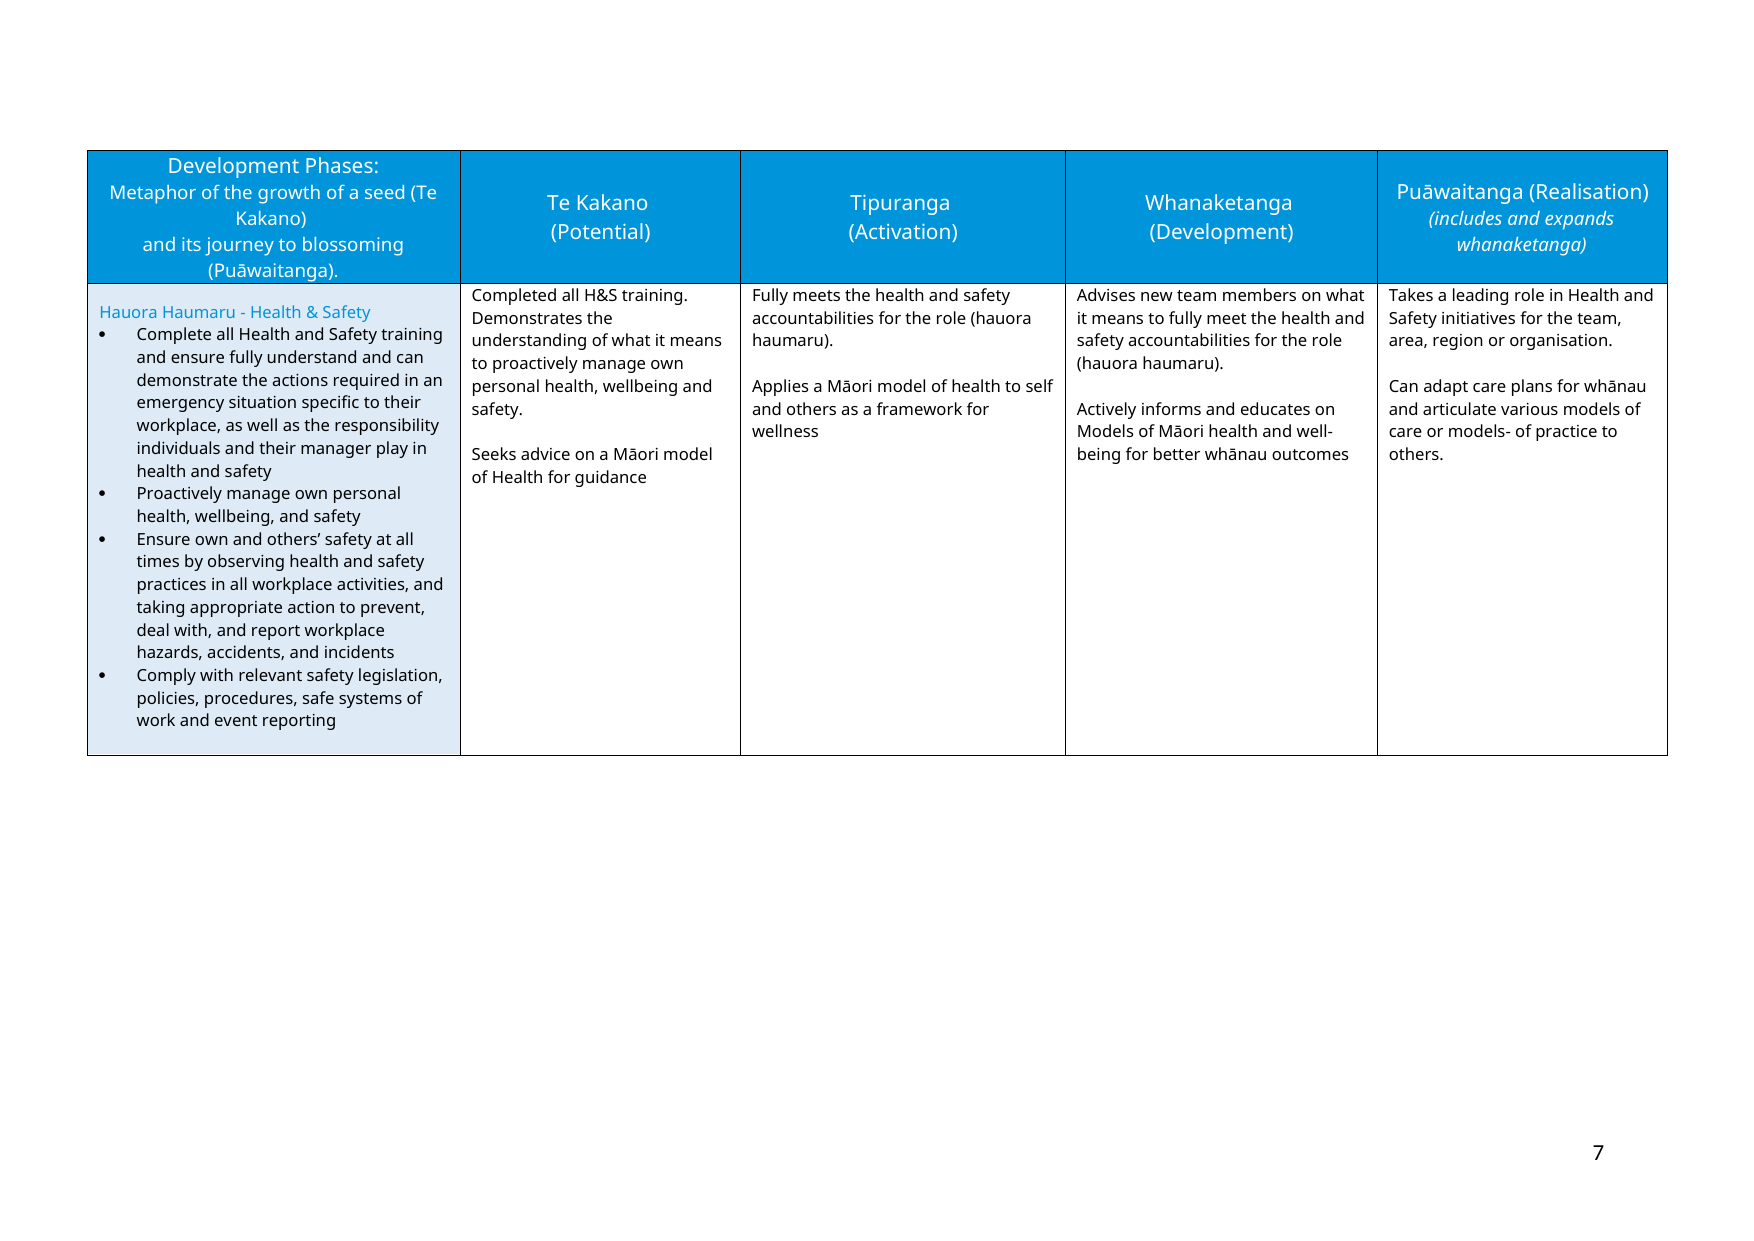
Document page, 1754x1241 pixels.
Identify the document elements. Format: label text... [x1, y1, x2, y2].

table_header Puāwaitanga (Realisation) (includes and expands whanaketanga) [1378, 151, 1667, 283]
table_header Development Phases: Metaphor of the growth of a seed (Te Kakano) and its journey to blossoming (Puāwaitanga). [88, 151, 460, 283]
table_header Whanaketanga (Development) [1066, 151, 1377, 283]
table_cell Advises new team members on what it means to fully meet the health and safety accountabilities for the role (hauora haumaru). Actively informs and educates on Models of Māori health and well-being for better whānau outcomes [1066, 284, 1377, 754]
table_header Tipuranga (Activation) [741, 151, 1065, 283]
table_cell Hauora Haumaru - Health & Safety Complete all Health and Safety training and ensure fully understand and can demonstrate the actions required in an emergency situation specific to their workplace, as well as the responsibility individuals and their manager play in health and safety Proactively manage own personal health, wellbeing, and safety Ensure own and others’ safety at all times by observing health and safety practices in all workplace activities, and taking appropriate action to prevent, deal with, and report workplace hazards, accidents, and incidents Comply with relevant safety legislation, policies, procedures, safe systems of work and event reporting [88, 284, 460, 754]
table_cell Fully meets the health and safety accountabilities for the role (hauora haumaru). Applies a Māori model of health to self and others as a framework for wellness [741, 284, 1065, 754]
table_cell Takes a leading role in Health and Safety initiatives for the team, area, region or organisation. Can adapt care plans for whānau and articulate various models of care or models- of practice to others. [1378, 284, 1667, 754]
table_header Te Kakano (Potential) [461, 151, 740, 283]
table_cell Completed all H&S training. Demonstrates the understanding of what it means to proactively manage own personal health, wellbeing and safety. Seeks advice on a Māori model of Health for guidance [461, 284, 740, 754]
